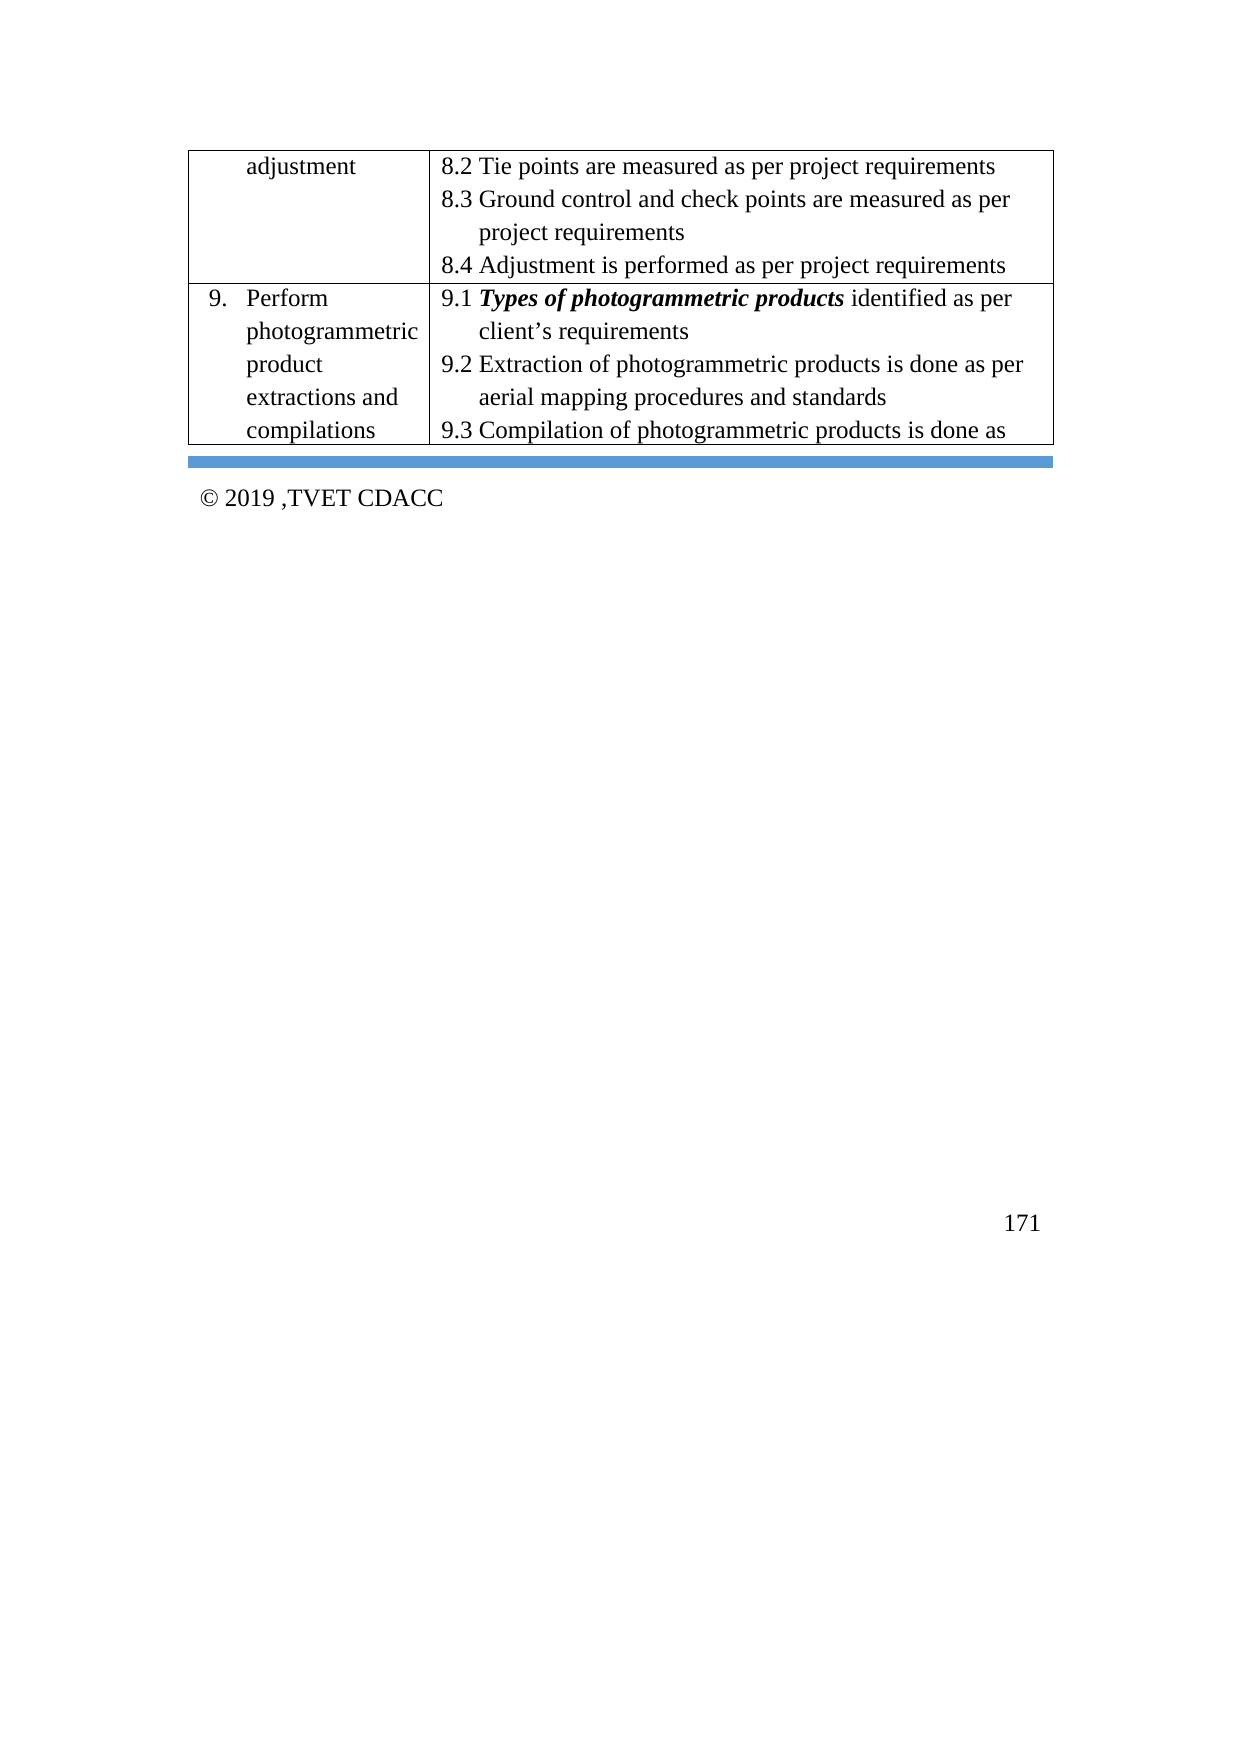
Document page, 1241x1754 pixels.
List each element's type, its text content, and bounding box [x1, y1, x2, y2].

table_cell Perform photogrammetric product extractions and compilations [189, 284, 429, 444]
table_cell Interior orientation is performed as per project requirements Tie points are measured as per project requirements Ground control and check points are measured as per project requirements Adjustment is performed as per project requirements [430, 151, 1053, 282]
table_cell Types of photogrammetric products identified as per client’s requirements Extraction of photogrammetric products is done as per aerial mapping procedures and standards Compilation of photogrammetric products is done as per client requirements and cartographic procedures and standards [430, 284, 1053, 444]
table_cell Perform block triangulation and adjustment [189, 151, 429, 282]
